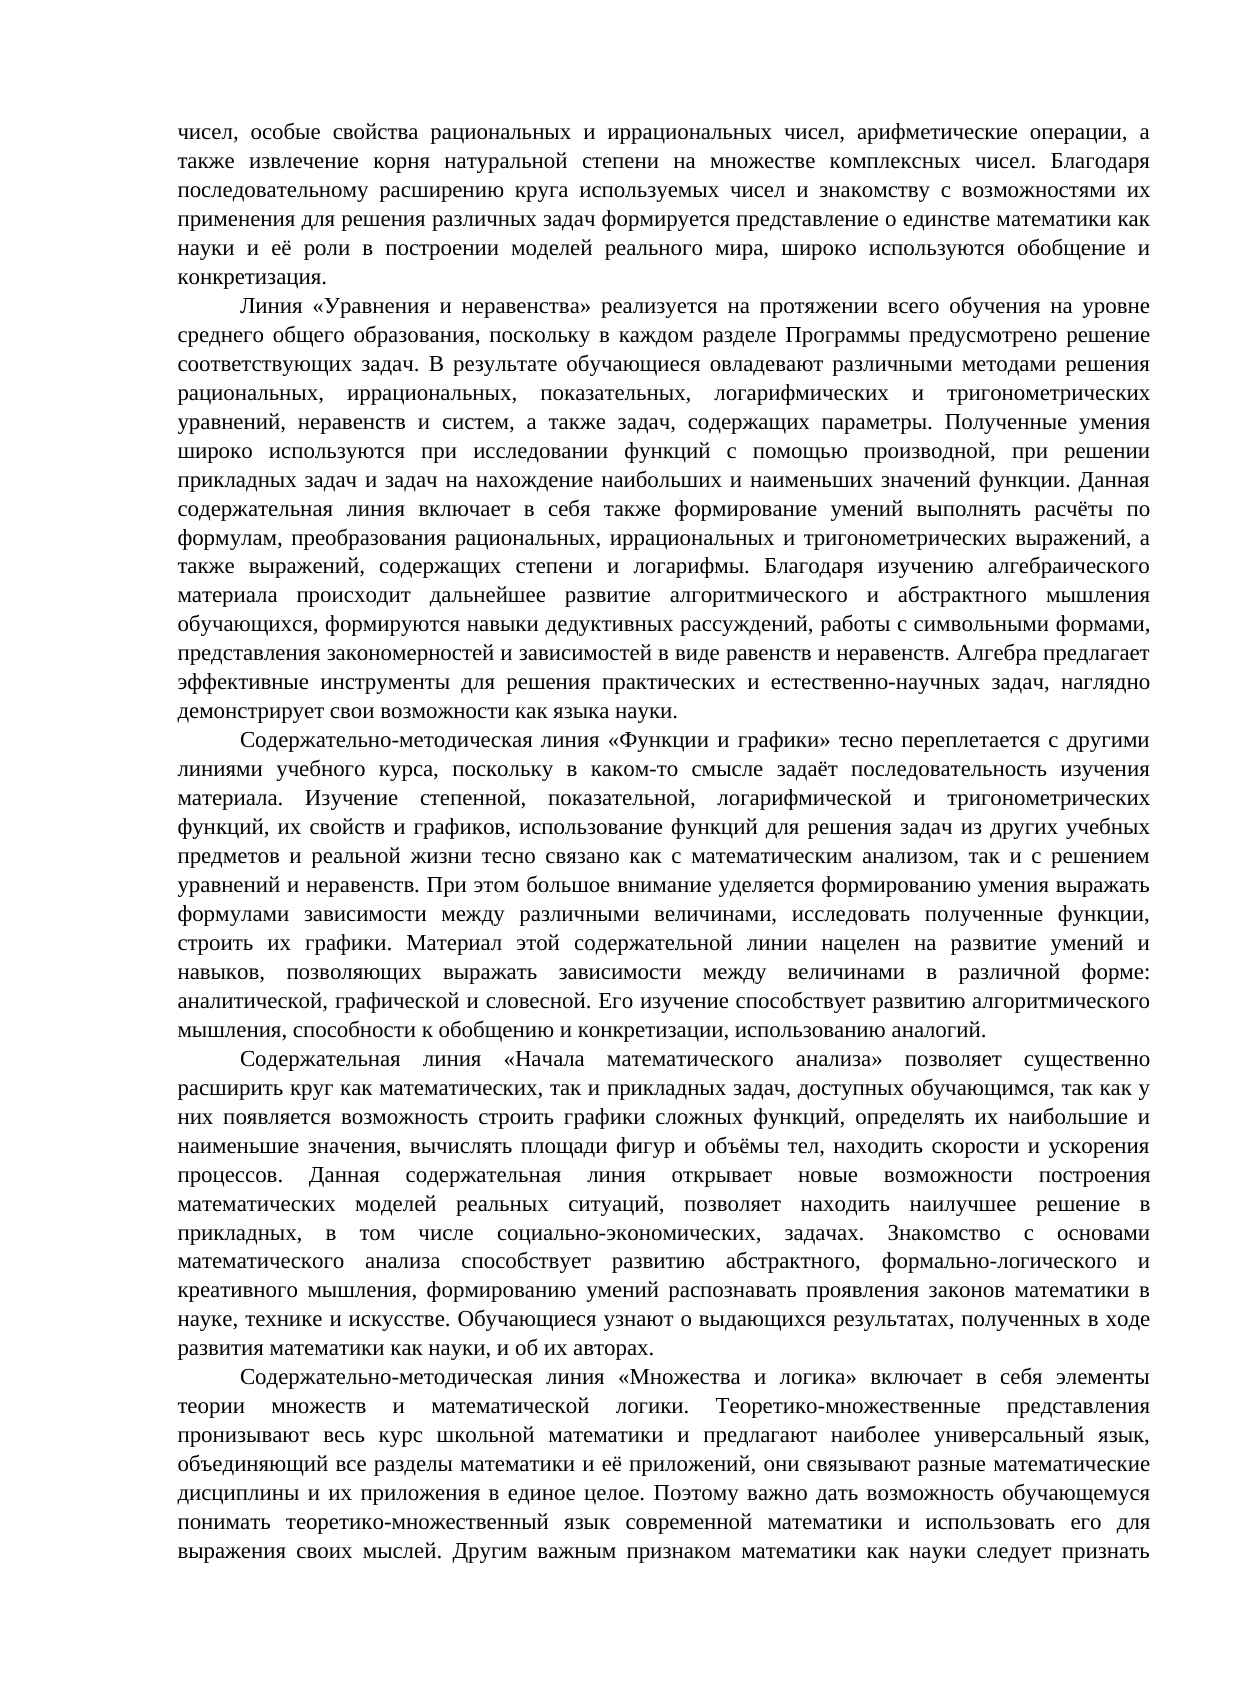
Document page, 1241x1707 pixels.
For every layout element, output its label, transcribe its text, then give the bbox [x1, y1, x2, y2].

text Линия «Уравнения и неравенства» реализуется на протяжении всего обучения на уровне среднего общего образования, поскольку в каждом разделе Программы предусмотрено решение соответствующих задач. В результате обучающиеся овладевают различными методами решения рациональных, иррациональных, показательных, логарифмических и тригонометрических уравнений, неравенств и систем, а также задач, содержащих параметры. Полученные умения широко используются при исследовании функций с помощью производной, при решении прикладных задач и задач на нахождение наибольших и наименьших значений функции. Данная содержательная линия включает в себя также формирование умений выполнять расчёты по формулам, преобразования рациональных, иррациональных и тригонометрических выражений, а также выражений, содержащих степени и логарифмы. Благодаря изучению алгебраического материала происходит дальнейшее развитие алгоритмического и абстрактного мышления обучающихся, формируются навыки дедуктивных рассуждений, работы с символьными формами, представления закономерностей и зависимостей в виде равенств и неравенств. Алгебра предлагает эффективные инструменты для решения практических и естественно-научных задач, наглядно демонстрирует свои возможности как языка науки. [177, 292, 1152, 724]
text Содержательно-методическая линия «Функции и графики» тесно переплетается с другими линиями учебного курса, поскольку в каком-то смысле задаёт последовательность изучения материала. Изучение степенной, показательной, логарифмической и тригонометрических функций, их свойств и графиков, использование функций для решения задач из других учебных предметов и реальной жизни тесно связано как с математическим анализом, так и с решением уравнений и неравенств. При этом большое внимание уделяется формированию умения выражать формулами зависимости между различными величинами, исследовать полученные функции, строить их графики. Материал этой содержательной линии нацелен на развитие умений и навыков, позволяющих выражать зависимости между величинами в различной форме: аналитической, графической и словесной. Его изучение способствует развитию алгоритмического мышления, способности к обобщению и конкретизации, использованию аналогий. [177, 726, 1152, 1042]
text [177, 1363, 1152, 1563]
text Содержательная линия «Начала математического анализа» позволяет существенно расширить круг как математических, так и прикладных задач, доступных обучающимся, так как у них появляется возможность строить графики сложных функций, определять их наибольшие и наименьшие значения, вычислять площади фигур и объёмы тел, находить скорости и ускорения процессов. Данная содержательная линия открывает новые возможности построения математических моделей реальных ситуаций, позволяет находить наилучшее решение в прикладных, в том числе социально-экономических, задачах. Знакомство с основами математического анализа способствует развитию абстрактного, формально-логического и креативного мышления, формированию умений распознавать проявления законов математики в науке, технике и искусстве. Обучающиеся узнают о выдающихся результатах, полученных в ходе развития математики как науки, и об их авторах. [177, 1045, 1152, 1361]
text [177, 118, 1152, 289]
